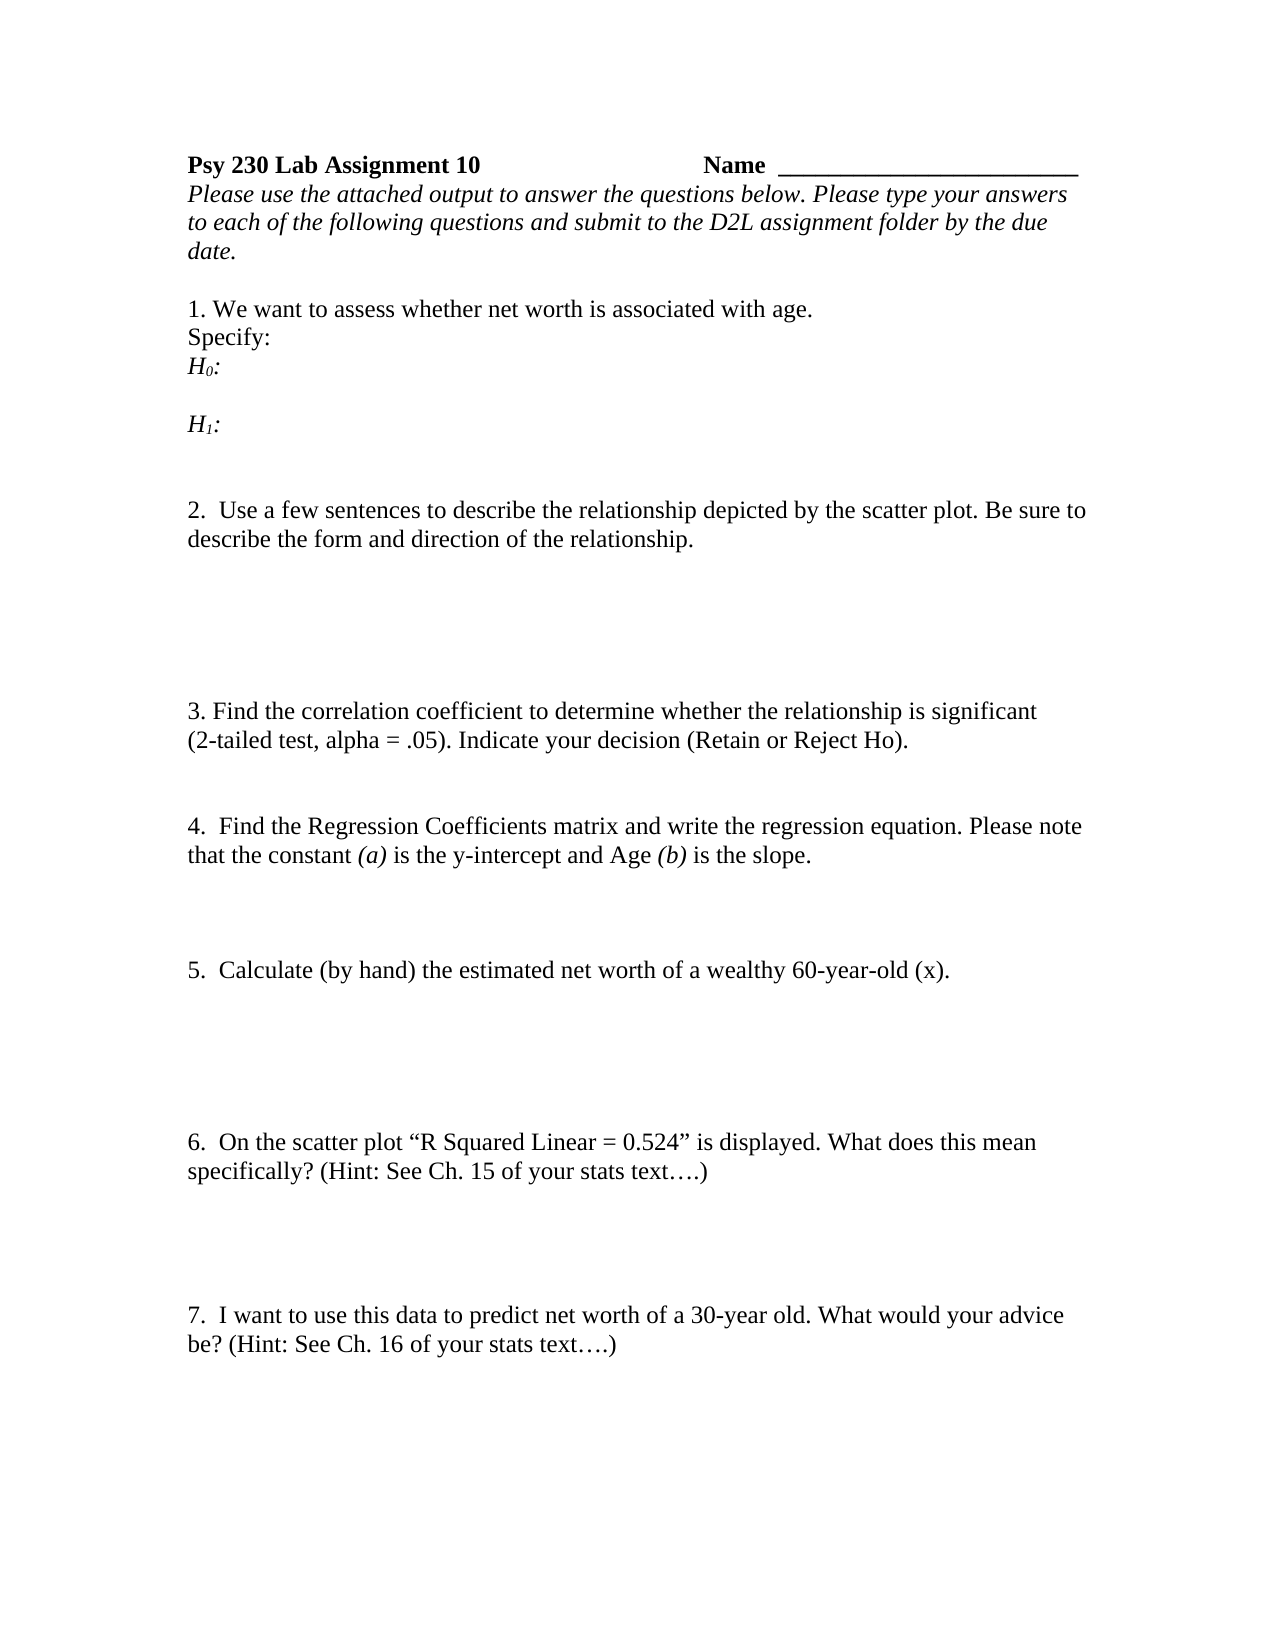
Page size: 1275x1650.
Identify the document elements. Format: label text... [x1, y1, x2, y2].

text 3. Find the correlation coefficient to determine whether the relationship is significant (2-tailed test, alpha = .05). Indicate your decision (Retain or Reject Ho). [187, 696, 1087, 754]
text Psy 230 Lab Assignment 10 Name ________________________ Please use the attached output to answer the questions below. Please type your answers to each of the following questions and submit to the D2L assignment folder by the due date. [187, 150, 1087, 265]
text 7. I want to use this data to predict net worth of a 30-year old. What would your advice be? (Hint: See Ch. 16 of your stats text….) [187, 1300, 1087, 1357]
text 4. Find the Regression Coefficients matrix and write the regression equation. Please note that the constant (a) is the y-intercept and Age (b) is the slope. [187, 811, 1087, 869]
text 6. On the scatter plot “R Squared Linear = 0.524” is displayed. What does this mean specifically? (Hint: See Ch. 15 of your stats text….) [187, 1127, 1087, 1185]
text H1: [187, 409, 1087, 437]
text 1. We want to assess whether net worth is associated with age. Specify: [187, 294, 1087, 351]
text 2. Use a few sentences to describe the relationship depicted by the scatter plot. Be sure to describe the form and direction of the relationship. [187, 495, 1087, 552]
text 5. Calculate (by hand) the estimated net worth of a wealthy 60-year-old (x). [187, 955, 1087, 984]
text H0: [187, 351, 1087, 380]
